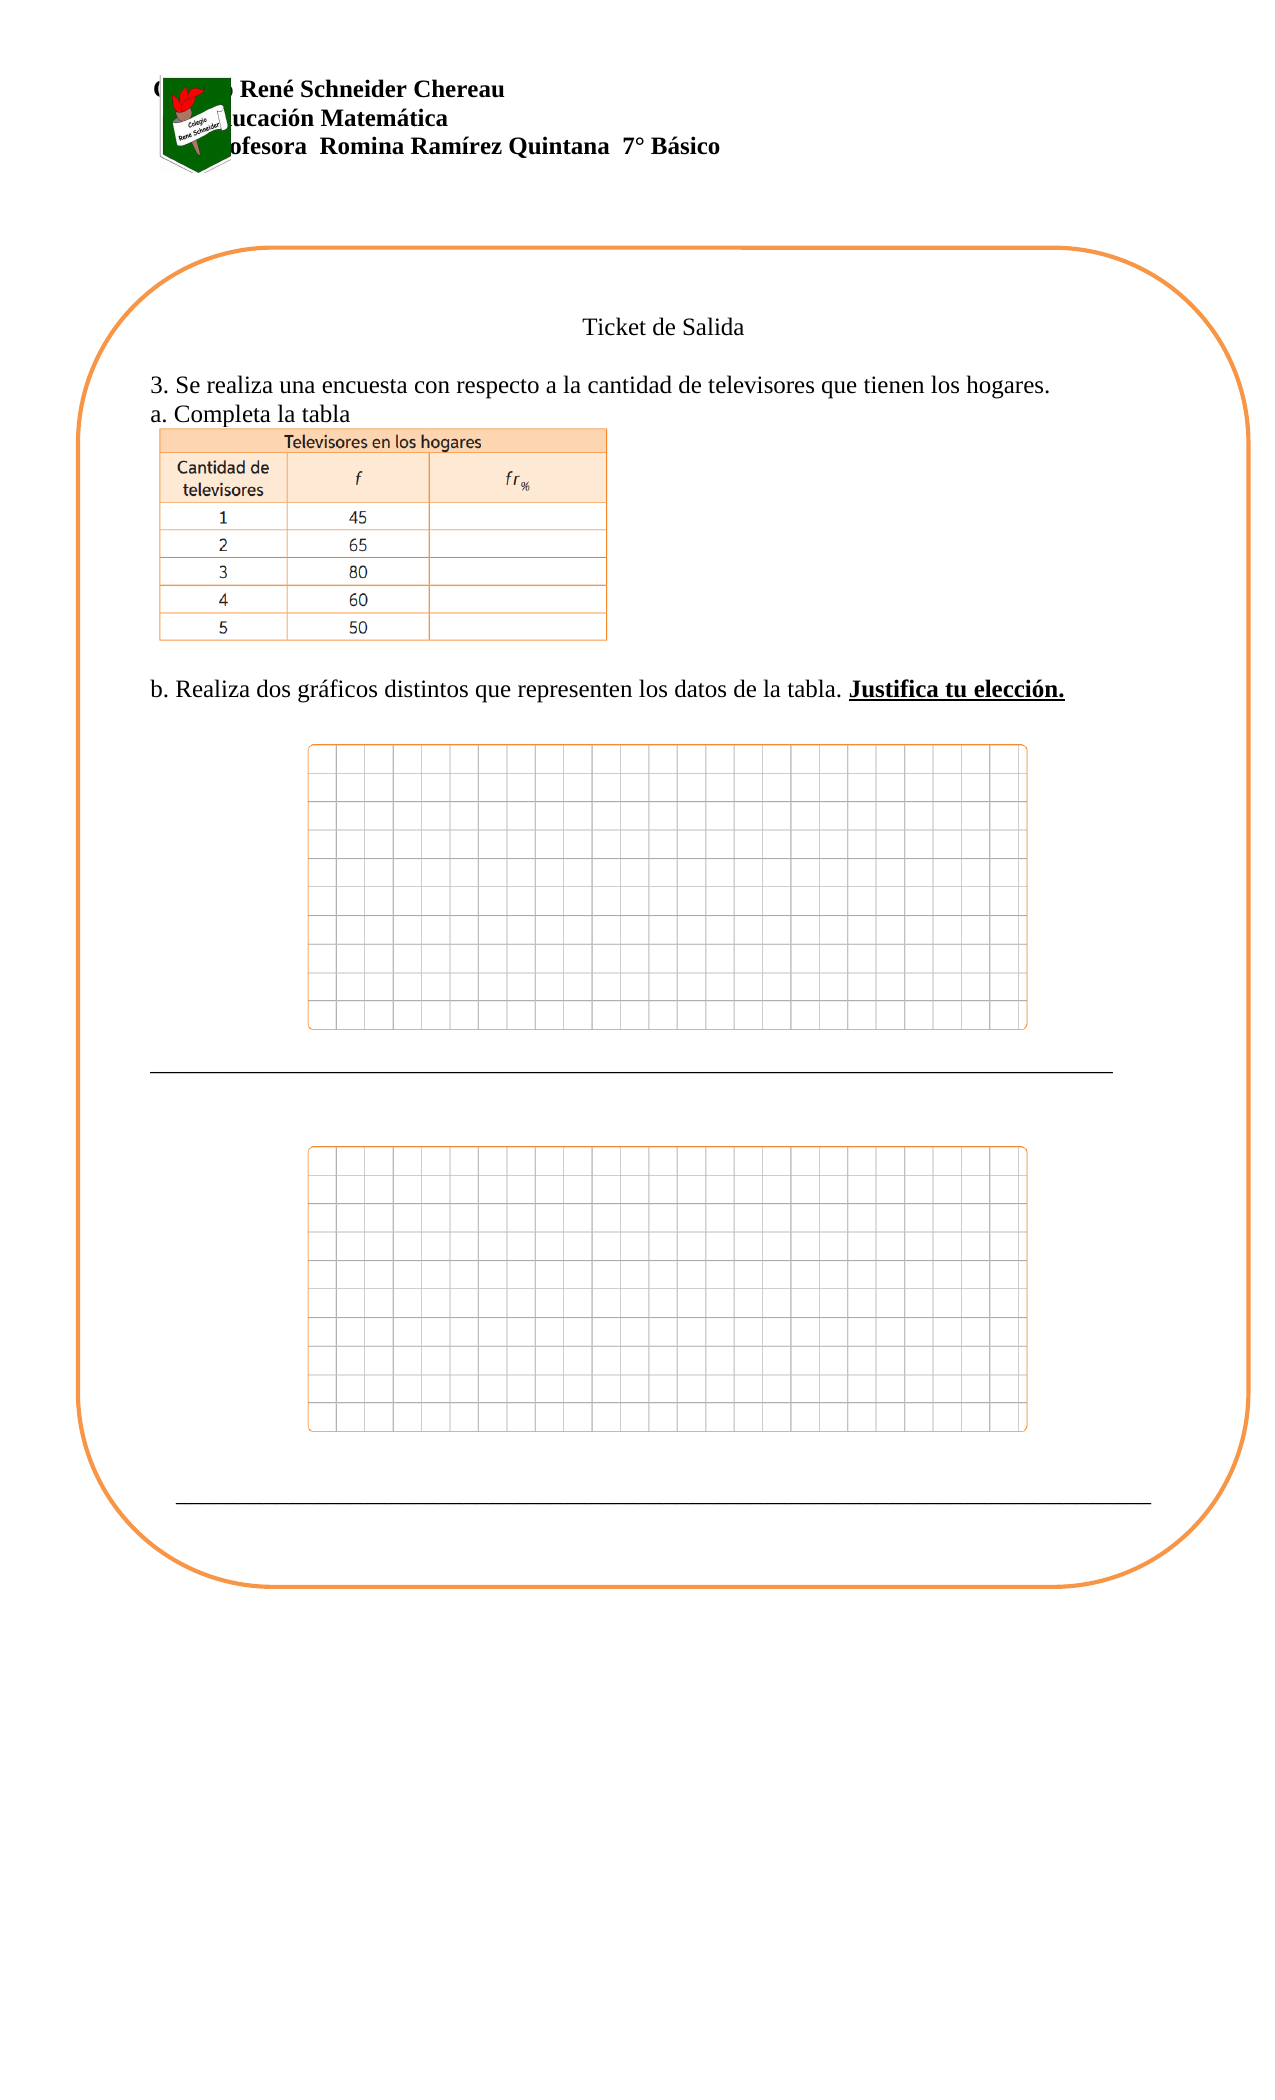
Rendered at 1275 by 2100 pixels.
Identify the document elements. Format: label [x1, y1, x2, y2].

picture [287, 1133, 1040, 1449]
picture [150, 427, 620, 646]
picture [287, 731, 1040, 1048]
picture [159, 75, 232, 172]
